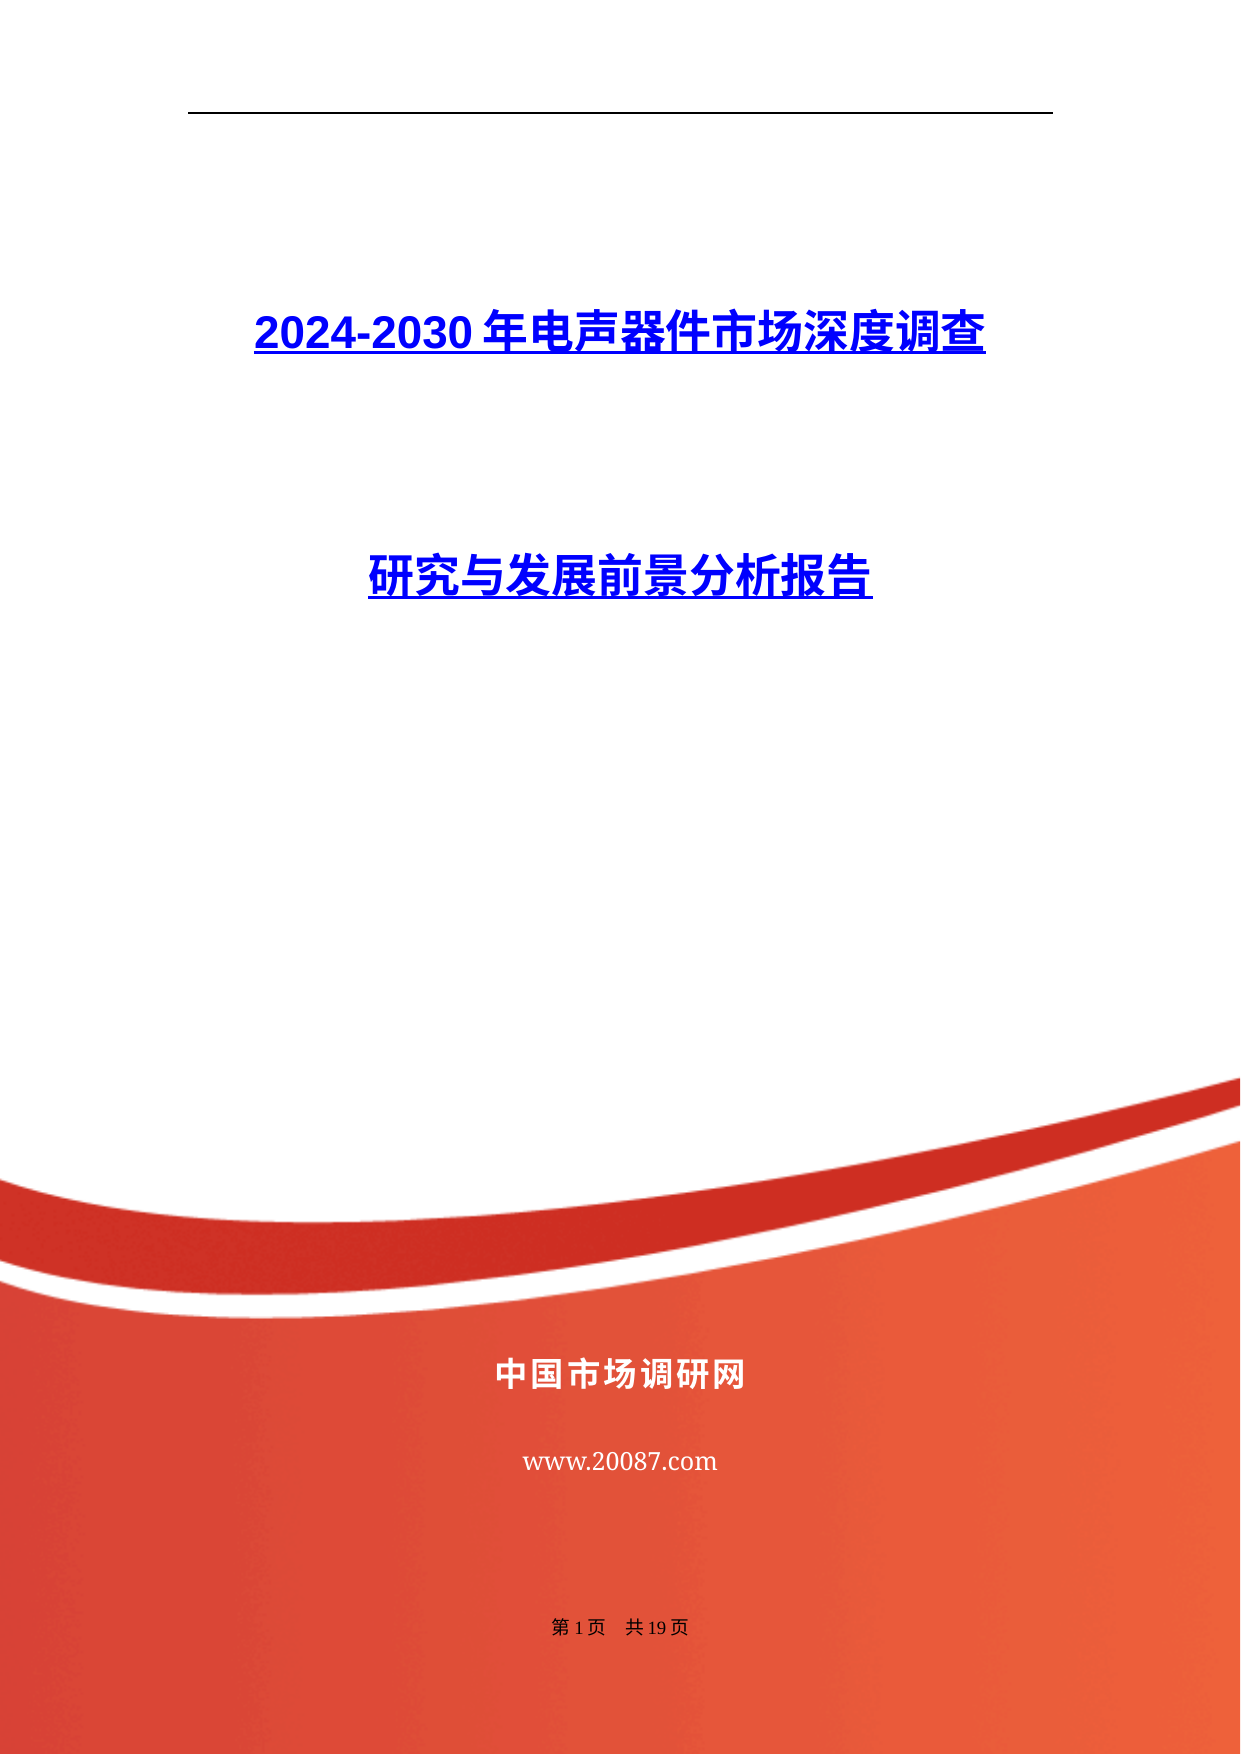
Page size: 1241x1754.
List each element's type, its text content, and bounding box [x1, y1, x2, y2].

subtitle 中国市场调研网 [187, 1339, 1053, 1404]
text www.20087.com [187, 1428, 1053, 1493]
picture [0, 1006, 1241, 1754]
table_header 2024-2030年电声器件市场深度调查研究与发展前景分析报告 [188, 207, 1053, 773]
